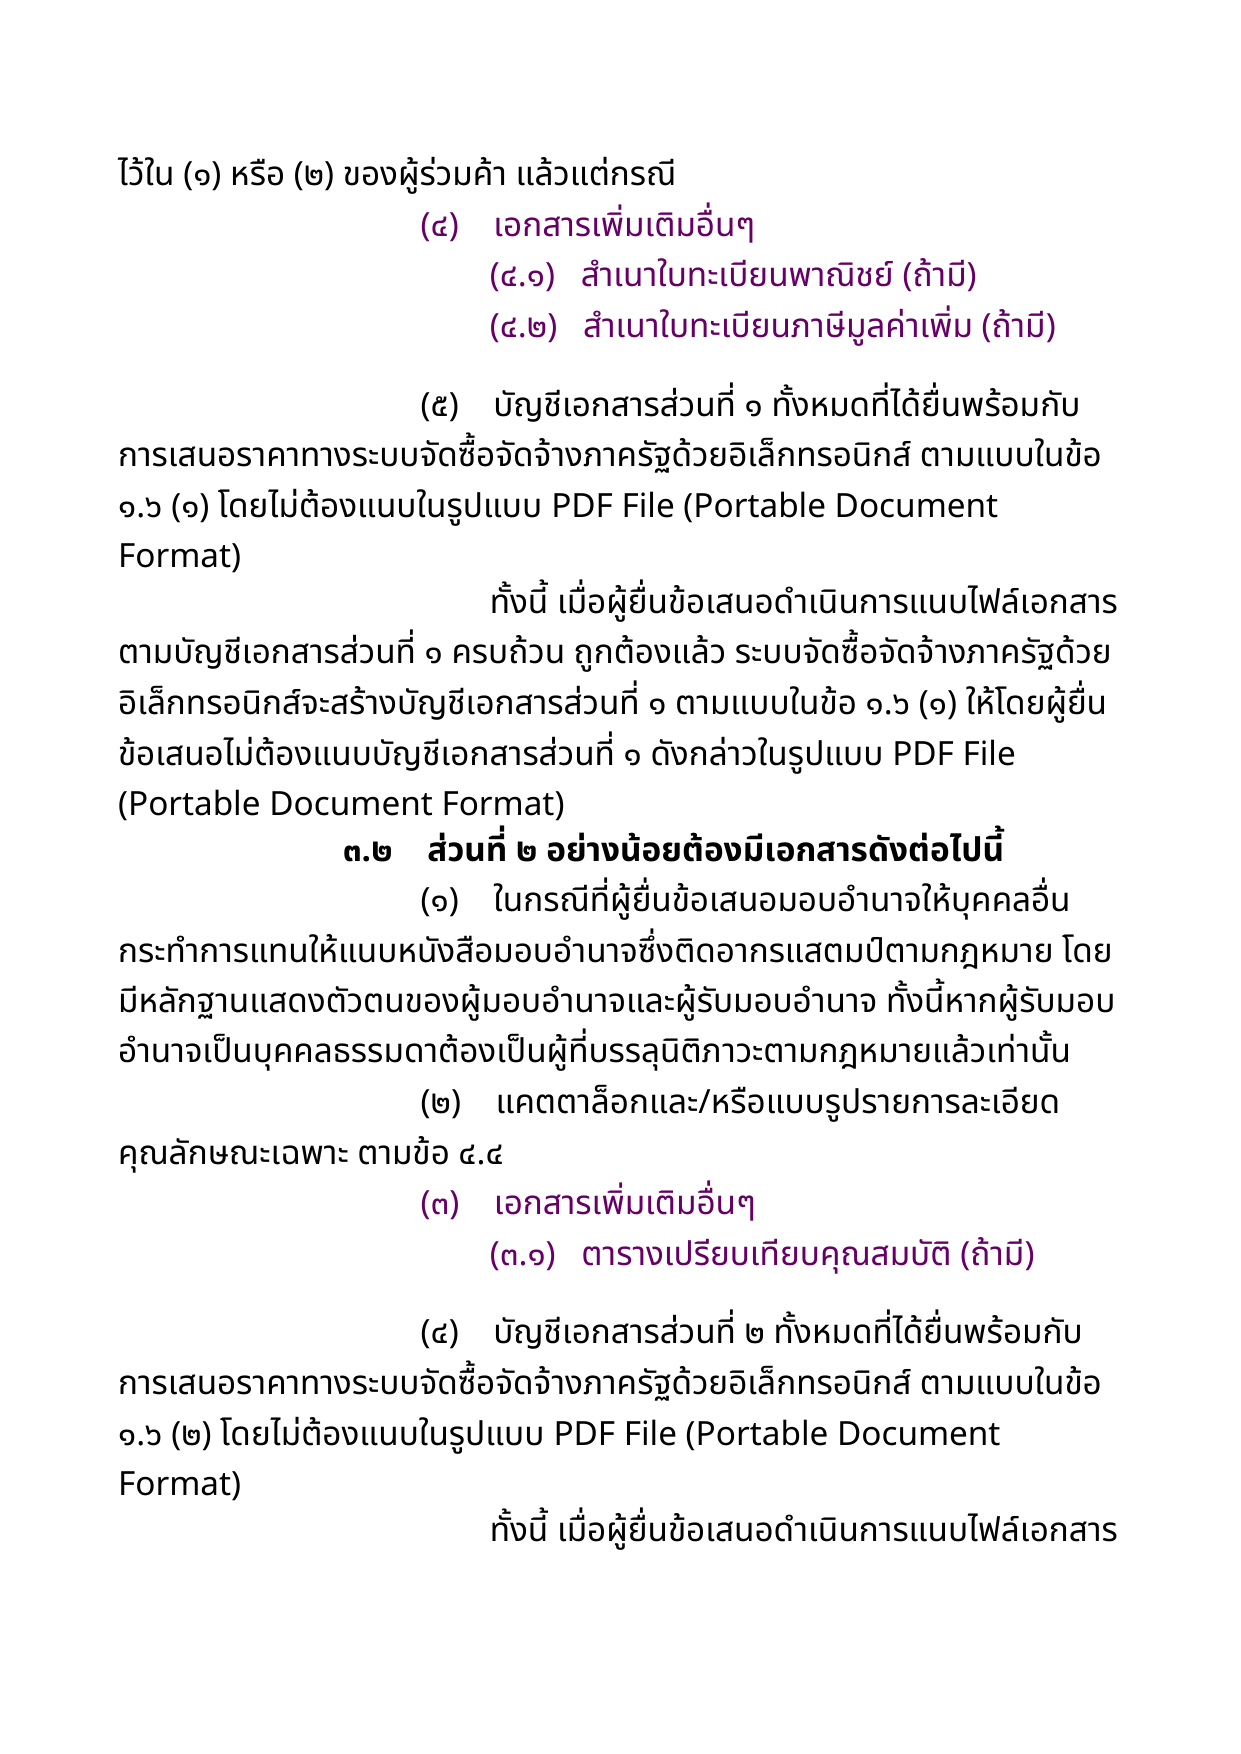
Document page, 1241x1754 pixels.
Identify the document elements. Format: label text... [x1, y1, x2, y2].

table_cell (๕) บัญชีเอกสารส่วนที่ ๑ ทั้งหมดที่ได้ยื่นพร้อมกับการเสนอราคาทางระบบจัดซื้อจัดจ้างภาครัฐด้วยอิเล็กทรอนิกส์ ตามแบบในข้อ ๑.๖ (๑) โดยไม่ต้องแนบในรูปแบบ PDF File (Portable Document Format) [118, 381, 1122, 578]
table_cell (๔) เอกสารเพิ่มเติมอื่นๆ (๔.๑) สำเนาใบทะเบียนพาณิชย์ (ถ้ามี) (๔.๒) สำเนาใบทะเบียนภาษีมูลค่าเพิ่ม (ถ้ามี) [118, 201, 1122, 381]
table_cell (๔) บัญชีเอกสารส่วนที่ ๒ ทั้งหมดที่ได้ยื่นพร้อมกับการเสนอราคาทางระบบจัดซื้อจัดจ้างภาครัฐด้วยอิเล็กทรอนิกส์ ตามแบบในข้อ ๑.๖ (๒) โดยไม่ต้องแนบในรูปแบบ PDF File (Portable Document Format) [118, 1308, 1122, 1505]
table_cell ๓.๒ ส่วนที่ ๒ อย่างน้อยต้องมีเอกสารดังต่อไปนี้ [118, 825, 1122, 876]
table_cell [118, 150, 1122, 201]
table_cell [118, 1505, 1122, 1556]
table_cell (๓) เอกสารเพิ่มเติมอื่นๆ (๓.๑) ตารางเปรียบเทียบคุณสมบัติ (ถ้ามี) [118, 1179, 1122, 1308]
table_cell ทั้งนี้ เมื่อผู้ยื่นข้อเสนอดำเนินการแนบไฟล์เอกสารตามบัญชีเอกสารส่วนที่ ๑ ครบถ้วน ถูกต้องแล้ว ระบบจัดซื้อจัดจ้างภาครัฐด้วยอิเล็กทรอนิกส์จะสร้างบัญชีเอกสารส่วนที่ ๑ ตามแบบในข้อ ๑.๖ (๑) ให้โดยผู้ยื่นข้อเสนอไม่ต้องแนบบัญชีเอกสารส่วนที่ ๑ ดังกล่าวในรูปแบบ PDF File (Portable Document Format) [118, 578, 1122, 825]
table_cell (๑) ในกรณีที่ผู้ยื่นข้อเสนอมอบอำนาจให้บุคคลอื่นกระทำการแทนให้แนบหนังสือมอบอำนาจซึ่งติดอากรแสตมป์ตามกฎหมาย โดยมีหลักฐานแสดงตัวตนของผู้มอบอำนาจและผู้รับมอบอำนาจ ทั้งนี้หากผู้รับมอบอำนาจเป็นบุคคลธรรมดาต้องเป็นผู้ที่บรรลุนิติภาวะตามกฎหมายแล้วเท่านั้น [118, 876, 1122, 1078]
table_cell (๒) แคตตาล็อกและ/หรือแบบรูปรายการละเอียดคุณลักษณะเฉพาะ ตามข้อ ๔.๔ [118, 1078, 1122, 1179]
